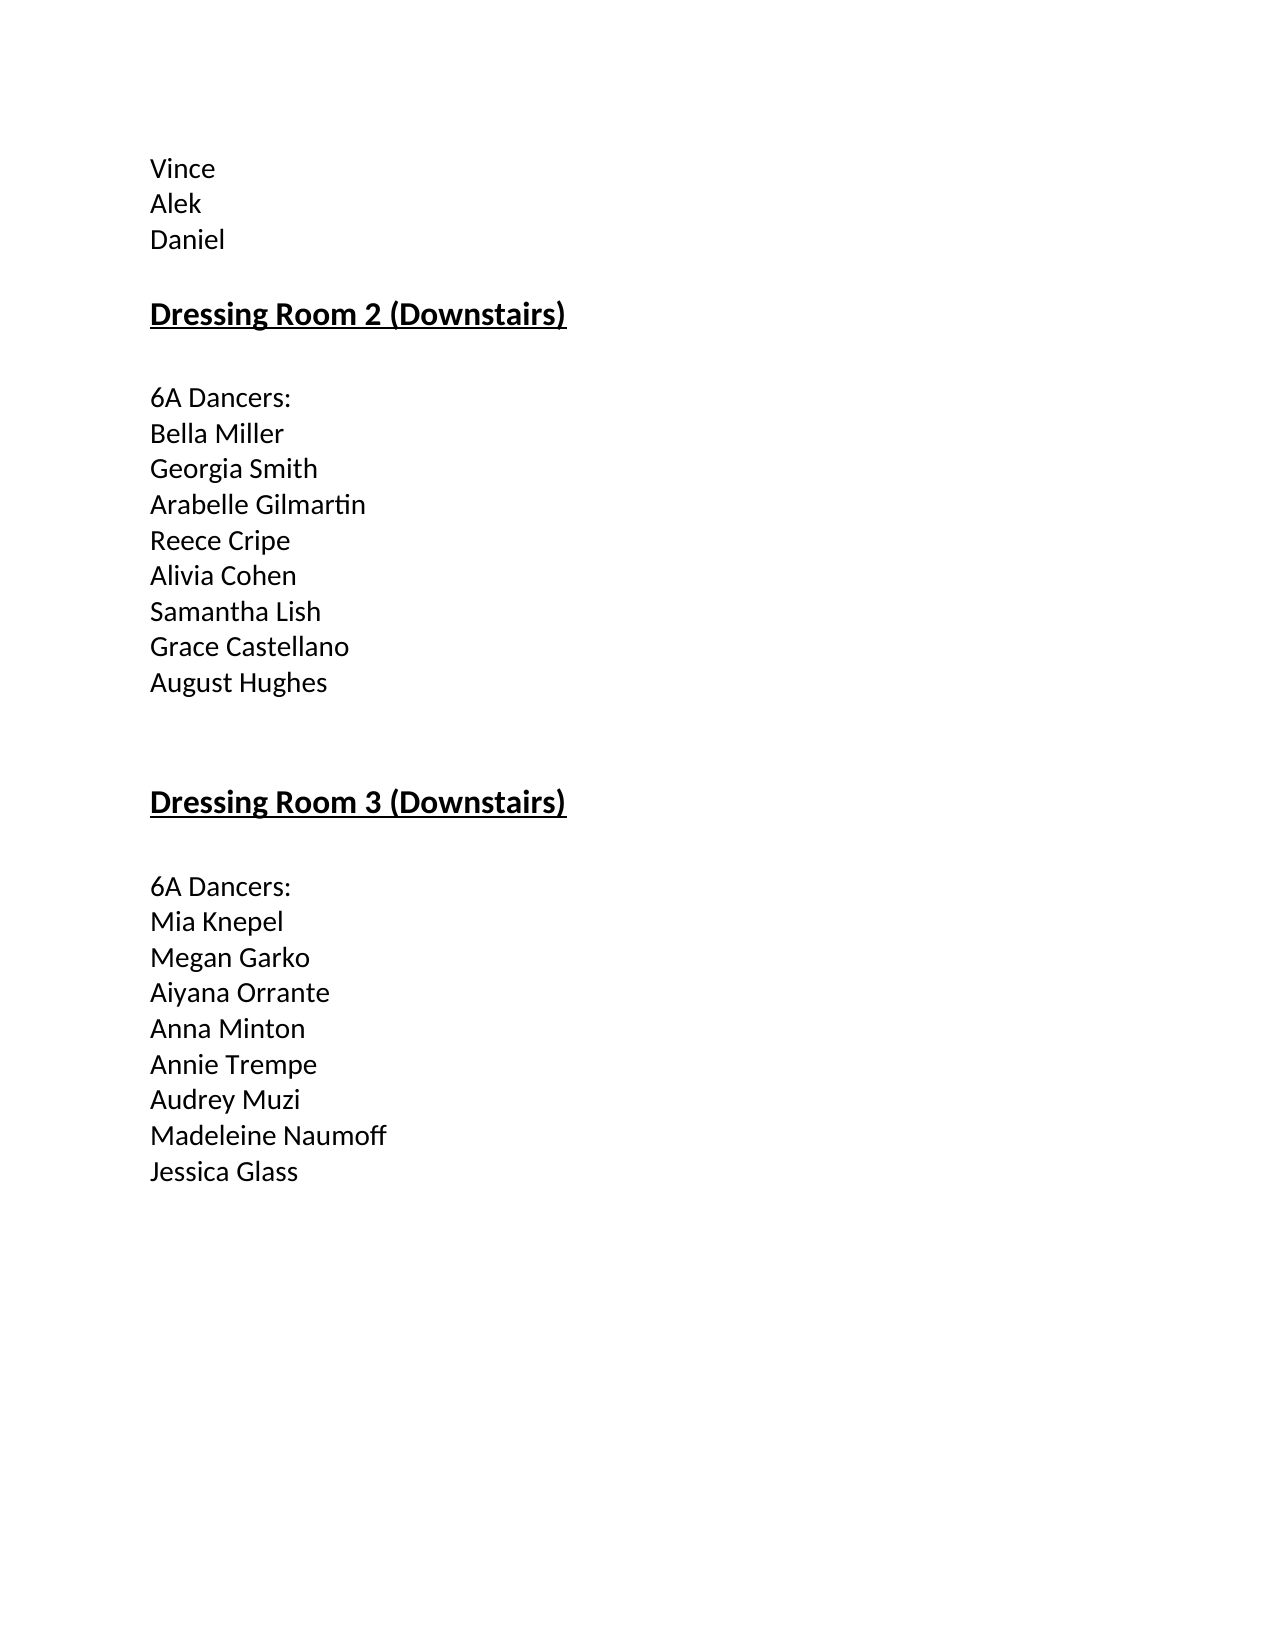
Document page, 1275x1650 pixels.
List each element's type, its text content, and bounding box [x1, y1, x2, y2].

text Alivia Cohen [150, 557, 1125, 593]
text Samantha Lish [150, 593, 1125, 628]
text Mia Knepel [150, 903, 1125, 939]
text Bella Miller [150, 415, 1125, 450]
text Aiyana Orrante [150, 974, 1125, 1010]
text August Hughes [150, 664, 1125, 700]
text Dressing Room 2 (Downstairs) [150, 292, 1125, 333]
text Vince [150, 150, 1125, 186]
text 6A Dancers: [150, 379, 1125, 415]
text Madeleine Naumoff [150, 1117, 1125, 1153]
text Alek [150, 186, 1125, 221]
text Grace Castellano [150, 628, 1125, 664]
text Georgia Smith [150, 450, 1125, 486]
text Audrey Muzi [150, 1081, 1125, 1117]
text Jessica Glass [150, 1153, 1125, 1188]
text Arabelle Gilmartin [150, 486, 1125, 522]
text Anna Minton [150, 1010, 1125, 1046]
text Daniel [150, 221, 1125, 257]
text Dressing Room 3 (Downstairs) [150, 781, 1125, 822]
text Annie Trempe [150, 1046, 1125, 1081]
text 6A Dancers: [150, 868, 1125, 903]
text Reece Cripe [150, 522, 1125, 557]
text Megan Garko [150, 939, 1125, 974]
